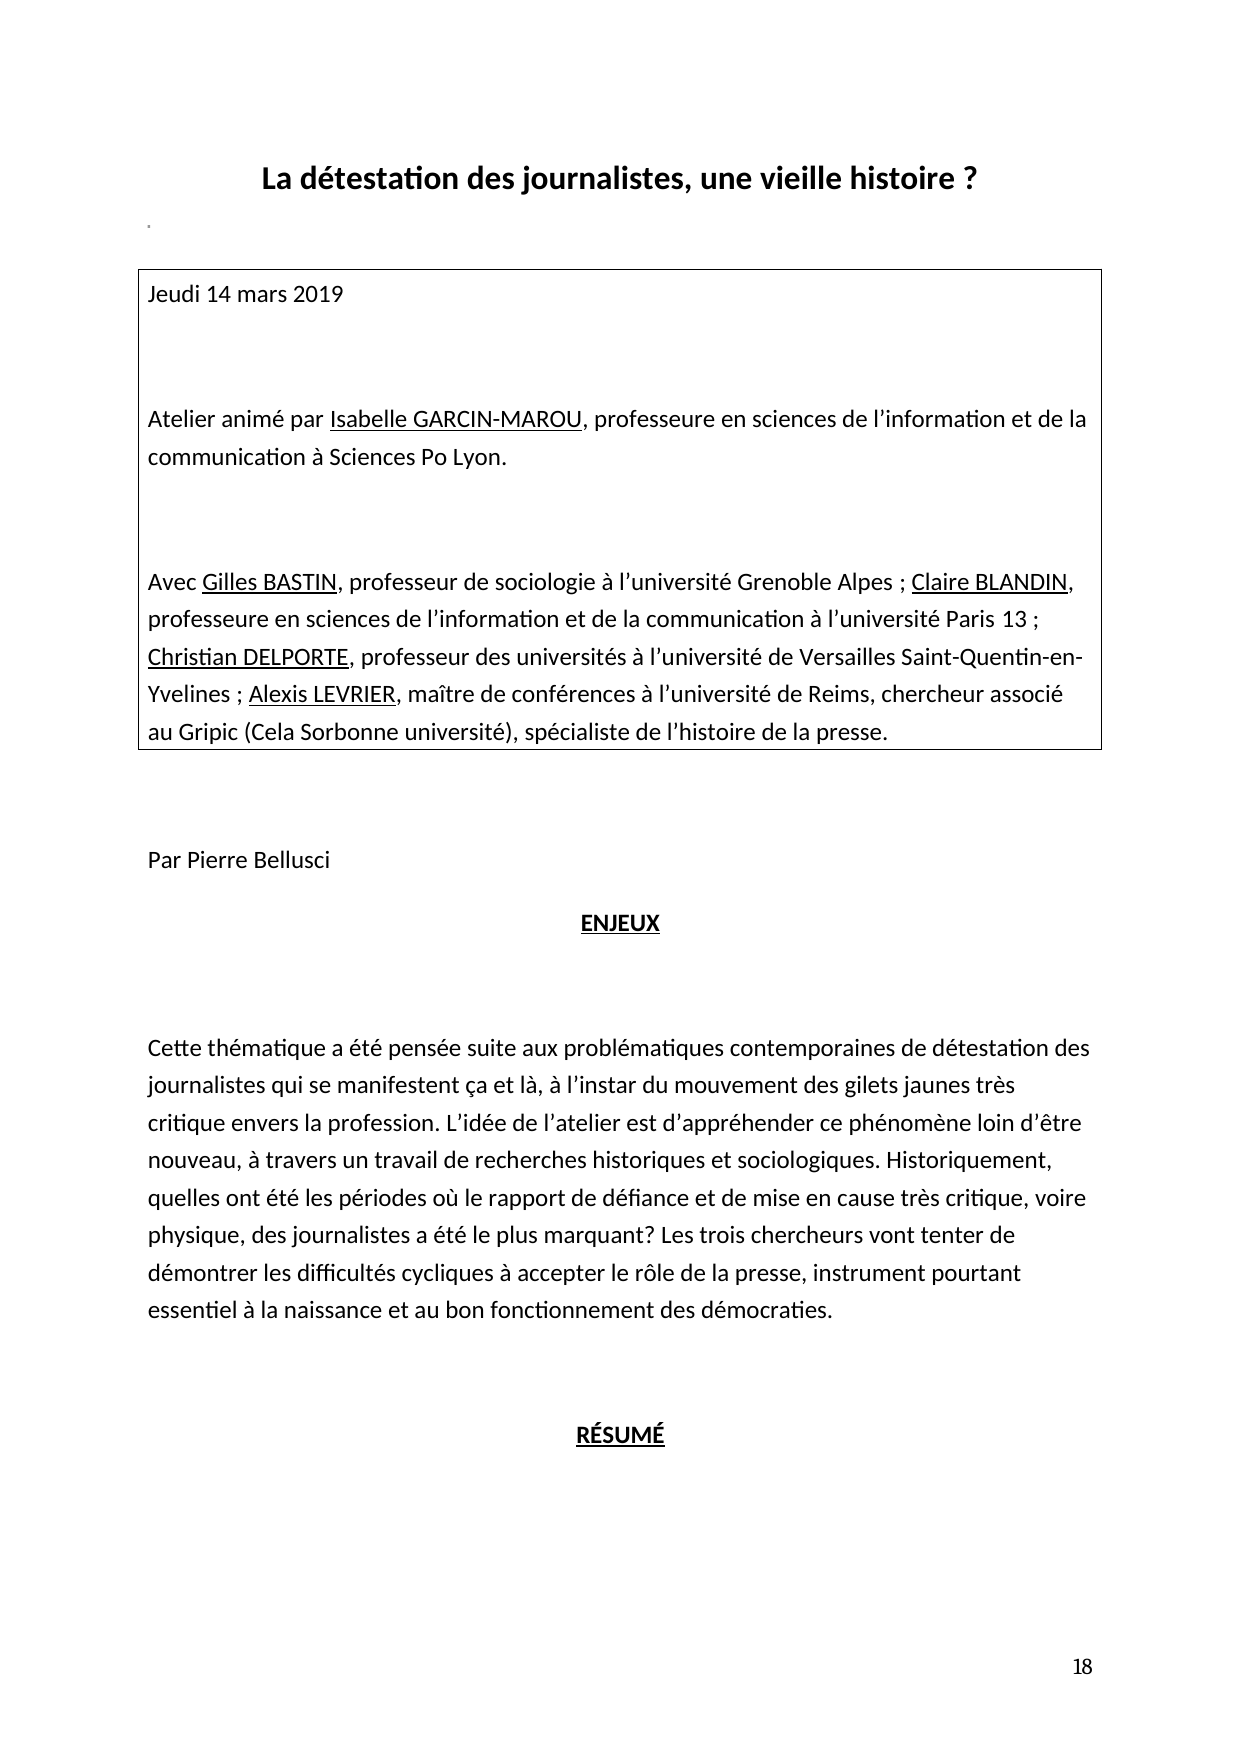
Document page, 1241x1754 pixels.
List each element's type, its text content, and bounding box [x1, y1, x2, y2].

text Par Pierre Bellusci [148, 837, 1092, 875]
text Avec Gilles BASTIN, professeur de sociologie à l’université Grenoble Alpes ; Claire BLANDIN, professeure en sciences de l’information et de la communication à l’université Paris 13 ; Christian DELPORTE, professeur des universités à l’université de Versailles Saint-Quentin-en-Yvelines ; Alexis LEVRIER, maître de conférences à l’université de Reims, chercheur associé au Gripic (Cela Sorbonne université), spécialiste de l’histoire de la presse. [139, 556, 1101, 749]
text Cette thématique a été pensée suite aux problématiques contemporaines de détestation des journalistes qui se manifestent ça et là, à l’instar du mouvement des gilets jaunes très critique envers la profession. L’idée de l’atelier est d’appréhender ce phénomène loin d’être nouveau, à travers un travail de recherches historiques et sociologiques. Historiquement, quelles ont été les périodes où le rapport de défiance et de mise en cause très critique, voire physique, des journalistes a été le plus marquant? Les trois chercheurs vont tenter de démontrer les difficultés cycliques à accepter le rôle de la presse, instrument pourtant essentiel à la naissance et au bon fonctionnement des démocraties. [148, 1025, 1092, 1325]
text Jeudi 14 mars 2019 [139, 270, 1101, 309]
text La détestation des journalistes, une vieille histoire ? [148, 148, 1092, 198]
text ENJEUX [148, 900, 1092, 937]
text Atelier animé par Isabelle GARCIN-MAROU, professeure en sciences de l’information et de la communication à Sciences Po Lyon. [139, 393, 1101, 472]
text RÉSUMÉ [148, 1412, 1092, 1450]
